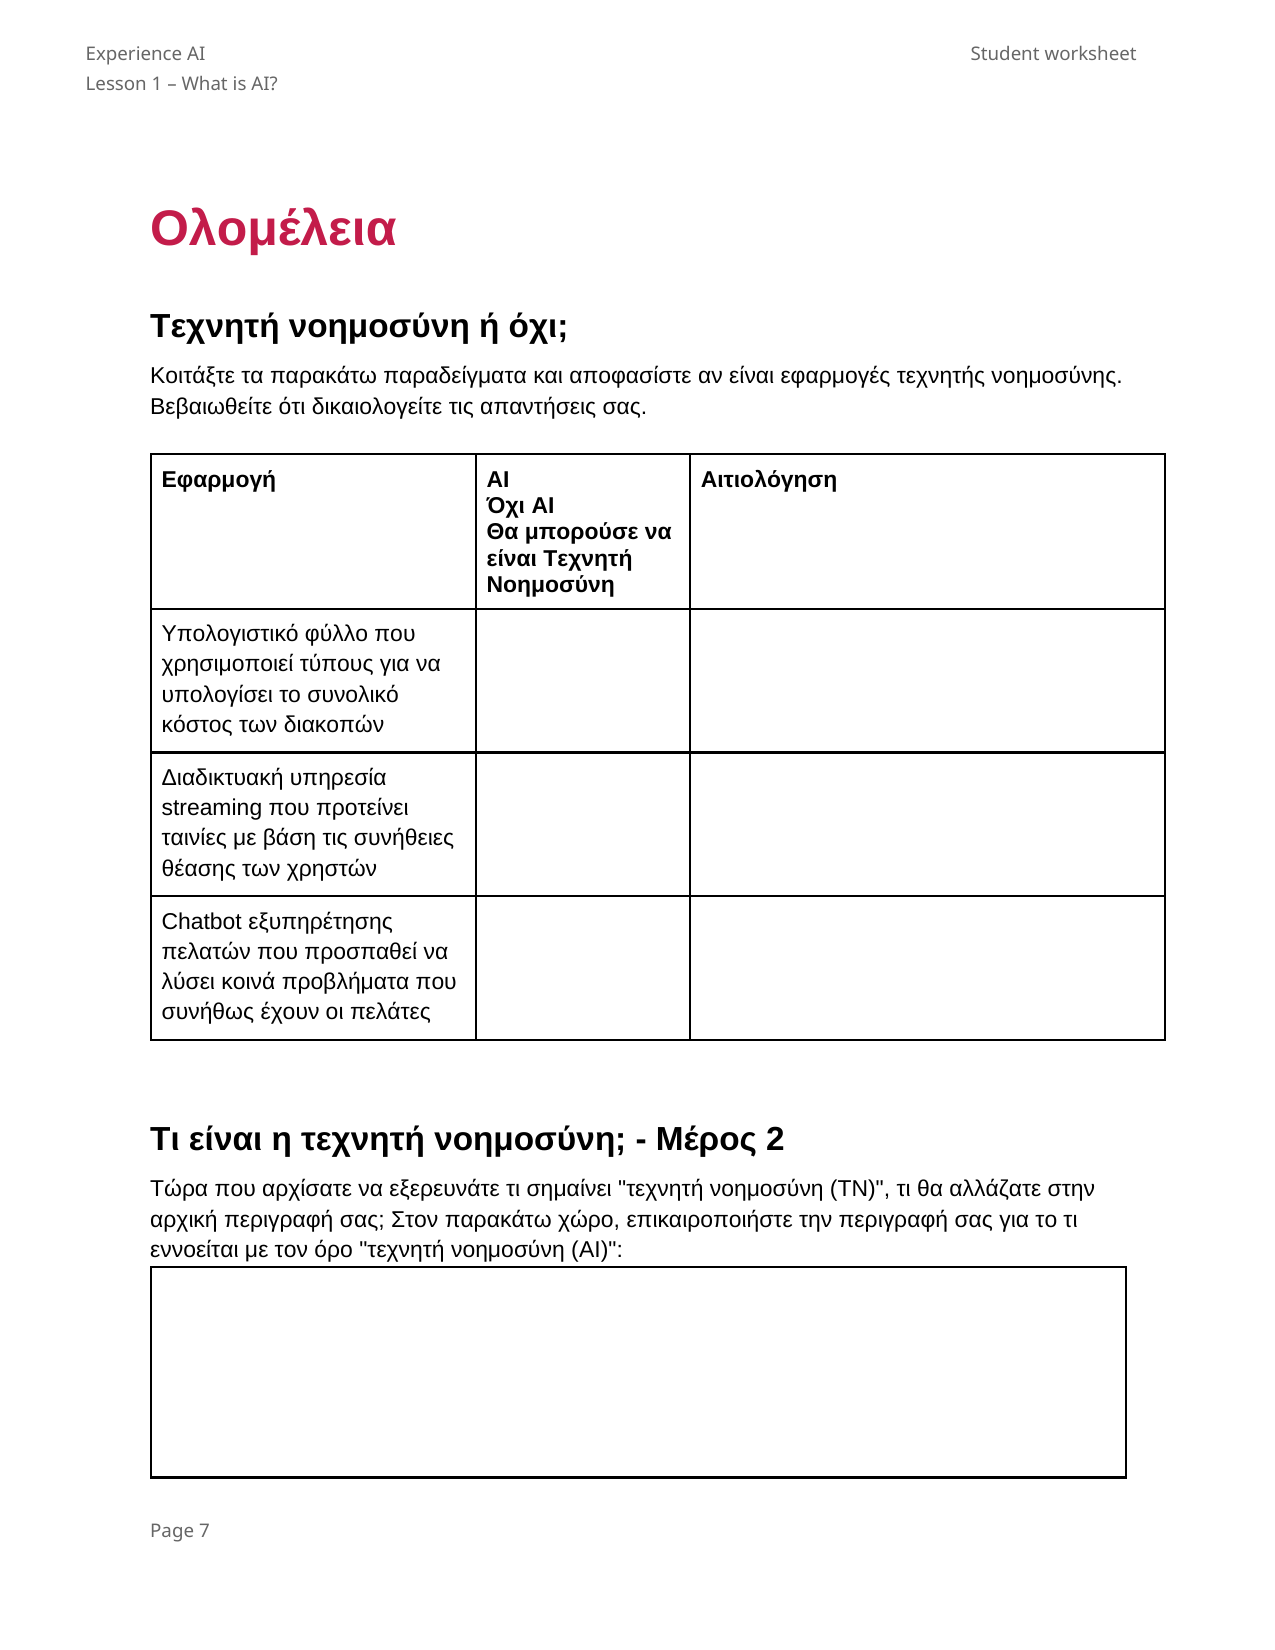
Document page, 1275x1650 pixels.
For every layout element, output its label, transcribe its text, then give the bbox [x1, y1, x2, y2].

table_cell Υπολογιστικό φύλλο που χρησιμοποιεί τύπους για να υπολογίσει το συνολικό κόστος των διακοπών [152, 610, 475, 751]
table_cell [691, 897, 1164, 1039]
table_cell [477, 897, 689, 1039]
title Ολομέλεια [150, 198, 1125, 256]
title Τεχνητή νοημοσύνη ή όχι; [150, 306, 1125, 344]
text Κοιτάξτε τα παρακάτω παραδείγματα και αποφασίστε αν είναι εφαρμογές τεχνητής νοημοσύνης. Βεβαιωθείτε ότι δικαιολογείτε τις απαντήσεις σας. [150, 362, 1125, 419]
table_header Εφαρμογή [152, 455, 475, 608]
table_cell [691, 610, 1164, 751]
title Τι είναι η τεχνητή νοημοσύνη; - Μέρος 2 [150, 1119, 1125, 1157]
table_cell [691, 754, 1164, 895]
table_header [152, 1268, 1125, 1476]
table_header Αιτιολόγηση [691, 455, 1164, 608]
table_cell Διαδικτυακή υπηρεσία streaming που προτείνει ταινίες με βάση τις συνήθειες θέασης των χρηστών [152, 754, 475, 895]
table_header AI Όχι AI Θα μπορούσε να είναι Τεχνητή Νοημοσύνη [477, 455, 689, 608]
text Τώρα που αρχίσατε να εξερευνάτε τι σημαίνει "τεχνητή νοημοσύνη (ΤΝ)", τι θα αλλάζατε στην αρχική περιγραφή σας; Στον παρακάτω χώρο, επικαιροποιήστε την περιγραφή σας για το τι εννοείται με τον όρο "τεχνητή νοημοσύνη (AI)": [150, 1175, 1125, 1262]
table_cell [477, 610, 689, 751]
table_cell Chatbot εξυπηρέτησης πελατών που προσπαθεί να λύσει κοινά προβλήματα που συνήθως έχουν οι πελάτες [152, 897, 475, 1039]
table_cell [477, 754, 689, 895]
